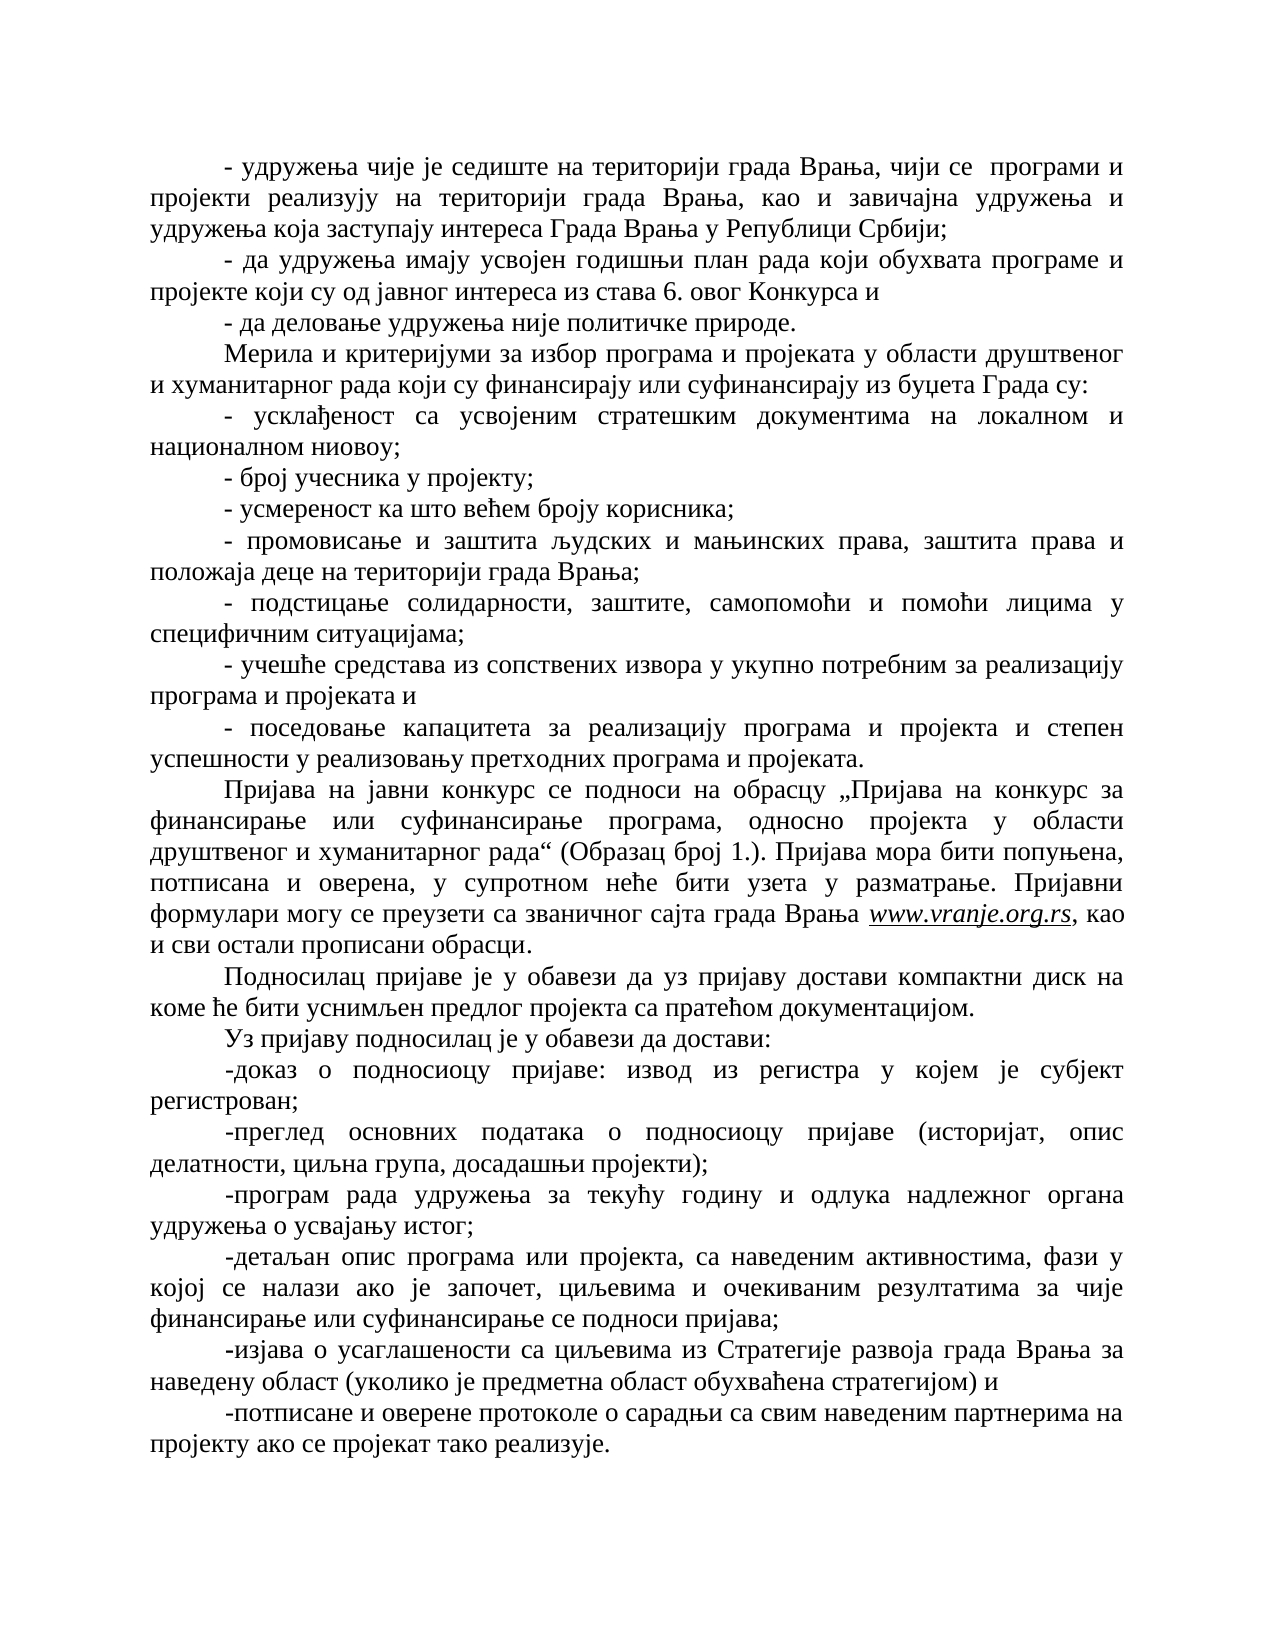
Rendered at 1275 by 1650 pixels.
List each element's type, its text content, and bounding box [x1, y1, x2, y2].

text -потписане и оверене протоколе о сарадњи са свим наведеним партнерима на пројекту ако се пројекат тако реализује. [150, 1396, 1125, 1458]
text Уз пријаву подносилац је у обавези да достави: [150, 1022, 1125, 1053]
text Мерила и критеријуми за избор програма и пројеката у области друштвеног и хуманитарног рада који су финансирају или суфинансирају из буџета Града су: [150, 337, 1125, 399]
text Подносилац пријаве је у обавези да уз пријаву достави компактни диск на коме ће бити уснимљен предлог пројекта са пратећом документацијом. [150, 960, 1125, 1022]
text - број учесника у пројекту; [150, 461, 1125, 493]
text -преглед основних података о подносиоцу пријаве (историјат, опис делатности, циљна група, досадашњи пројекти); [150, 1116, 1125, 1178]
text - да удружења имају усвојен годишњи план рада који обухвата програме и пројекте који су од јавног интереса из става 6. овог Конкурса и [150, 243, 1125, 306]
text - промовисање и заштита људских и мањинских права, заштита права и положаја деце на територији града Врања; [150, 524, 1125, 586]
text -изјава о усаглашености са циљевима из Стратегије развоја града Врања за наведену област (уколико је предметна област обухваћена стратегијом) и [150, 1333, 1125, 1396]
text - учешће средстава из сопствених извора у укупно потребним за реализацију програма и пројеката и [150, 648, 1125, 711]
text - усклађеност са усвојеним стратешким документима на локалном и националном ниовоу; [150, 399, 1125, 461]
text - усмереност ка што већем броју корисника; [150, 493, 1125, 524]
text -доказ о подносиоцу пријаве: извод из регистра у којем је субјект регистрован; [150, 1053, 1125, 1116]
text - поседовање капацитета за реализацију програма и пројекта и степен успешности у реализовању претходних програма и пројеката. [150, 711, 1125, 773]
text -програм рада удружења за текућу годину и одлука надлежног органа удружења о усвајању истог; [150, 1178, 1125, 1240]
text - да деловање удружења није политичке природе. [150, 306, 1125, 337]
text Пријава на јавни конкурс се подноси на обрасцу „Пријава на конкурс за финансирање или суфинансирање програма, односно пројекта у области друштвеног и хуманитарног рада“ (Образац број 1.). Пријава мора бити попуњена, потписана и оверена, у супротном неће бити узета у разматрање. Пријавни формулари могу се преузети са званичног сајта града Врања www.vranje.org.rs, као и сви остали прописани обрасци. [150, 773, 1125, 960]
text -детаљан опис програма или пројекта, са наведеним активностима, фази у којој се налази ако је започет, циљевима и очекиваним резултатима за чије финансирање или суфинансирање се подноси пријава; [150, 1240, 1125, 1333]
text - удружења чије је седиште на територији града Врања, чији се програми и пројекти реализују на територији града Врања, као и завичајна удружења и удружења која заступају интереса Града Врања у Републици Србији; [150, 150, 1125, 243]
text - подстицање солидарности, заштите, самопомоћи и помоћи лицима у специфичним ситуацијама; [150, 586, 1125, 648]
